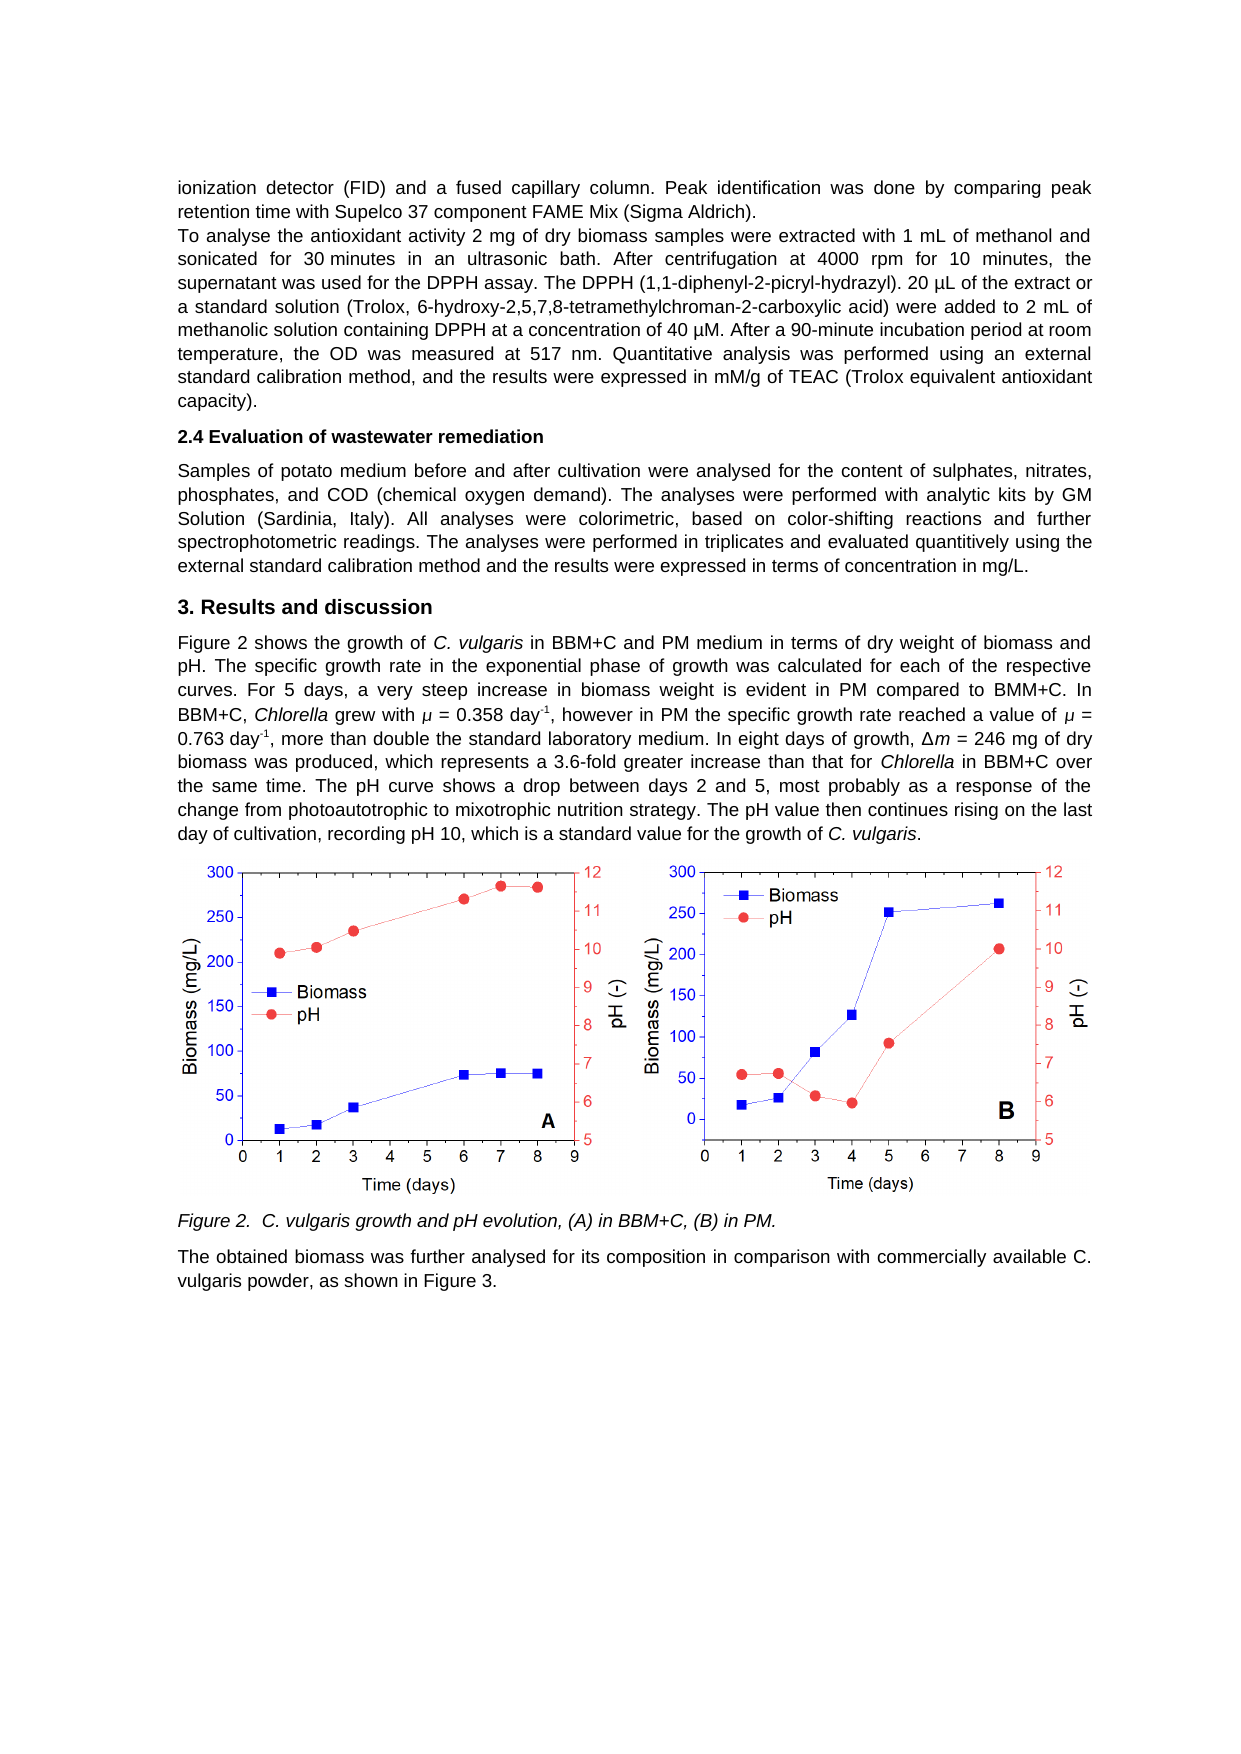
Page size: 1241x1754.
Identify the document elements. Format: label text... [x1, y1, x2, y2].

text Figure 2 shows the growth of C. vulgaris in BBM+C and PM medium in terms of dry weight of biomass and pH. The specific growth rate in the exponential phase of growth was calculated for each of the respective curves. For 5 days, a very steep increase in biomass weight is evident in PM compared to BMM+C. In BBM+C, Chlorella grew with µ = 0.358 day-1, however in PM the specific growth rate reached a value of µ = 0.763 day-1, more than double the standard laboratory medium. In eight days of growth, Δm = 246 mg of dry biomass was produced, which represents a 3.6-fold greater increase than that for Chlorella in BBM+C over the same time. The pH curve shows a drop between days 2 and 5, most probably as a response of the change from photoautotrophic to mixotrophic nutrition strategy. The pH value then continues rising on the last day of cultivation, recording pH 10, which is a standard value for the growth of C. vulgaris. [177, 632, 1092, 844]
text Figure 2. C. vulgaris growth and pH evolution, (A) in BBM+C, (B) in PM. [177, 1209, 1092, 1231]
text The obtained biomass was further analysed for its composition in comparison with commercially available C. vulgaris powder, as shown in Figure 3. [177, 1246, 1092, 1291]
subtitle Results and discussion [177, 595, 1092, 619]
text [177, 177, 1092, 222]
picture [179, 858, 631, 1196]
text Samples of potato medium before and after cultivation were analysed for the content of sulphates, nitrates, phosphates, and COD (chemical oxygen demand). The analyses were performed with analytic kits by GM Solution (Sardinia, Italy). All analyses were colorimetric, based on color-shifting reactions and further spectrophotometric readings. The analyses were performed in triplicates and evaluated quantitively using the external standard calibration method and the results were expressed in terms of concentration in mg/L. [177, 460, 1092, 576]
picture [641, 858, 1091, 1196]
subtitle 2.4 Evaluation of wastewater remediation [177, 426, 1092, 448]
text To analyse the antioxidant activity 2 mg of dry biomass samples were extracted with 1 mL of methanol and sonicated for 30 minutes in an ultrasonic bath. After centrifugation at 4000 rpm for 10 minutes, the supernatant was used for the DPPH assay. The DPPH (1,1-diphenyl-2-picryl-hydrazyl). 20 µL of the extract or a standard solution (Trolox, 6-hydroxy-2,5,7,8-tetramethylchroman-2-carboxylic acid) were added to 2 mL of methanolic solution containing DPPH at a concentration of 40 µM. After a 90-minute incubation period at room temperature, the OD was measured at 517 nm. Quantitative analysis was performed using an external standard calibration method, and the results were expressed in mM/g of TEAC (Trolox equivalent antioxidant capacity). [177, 224, 1092, 412]
